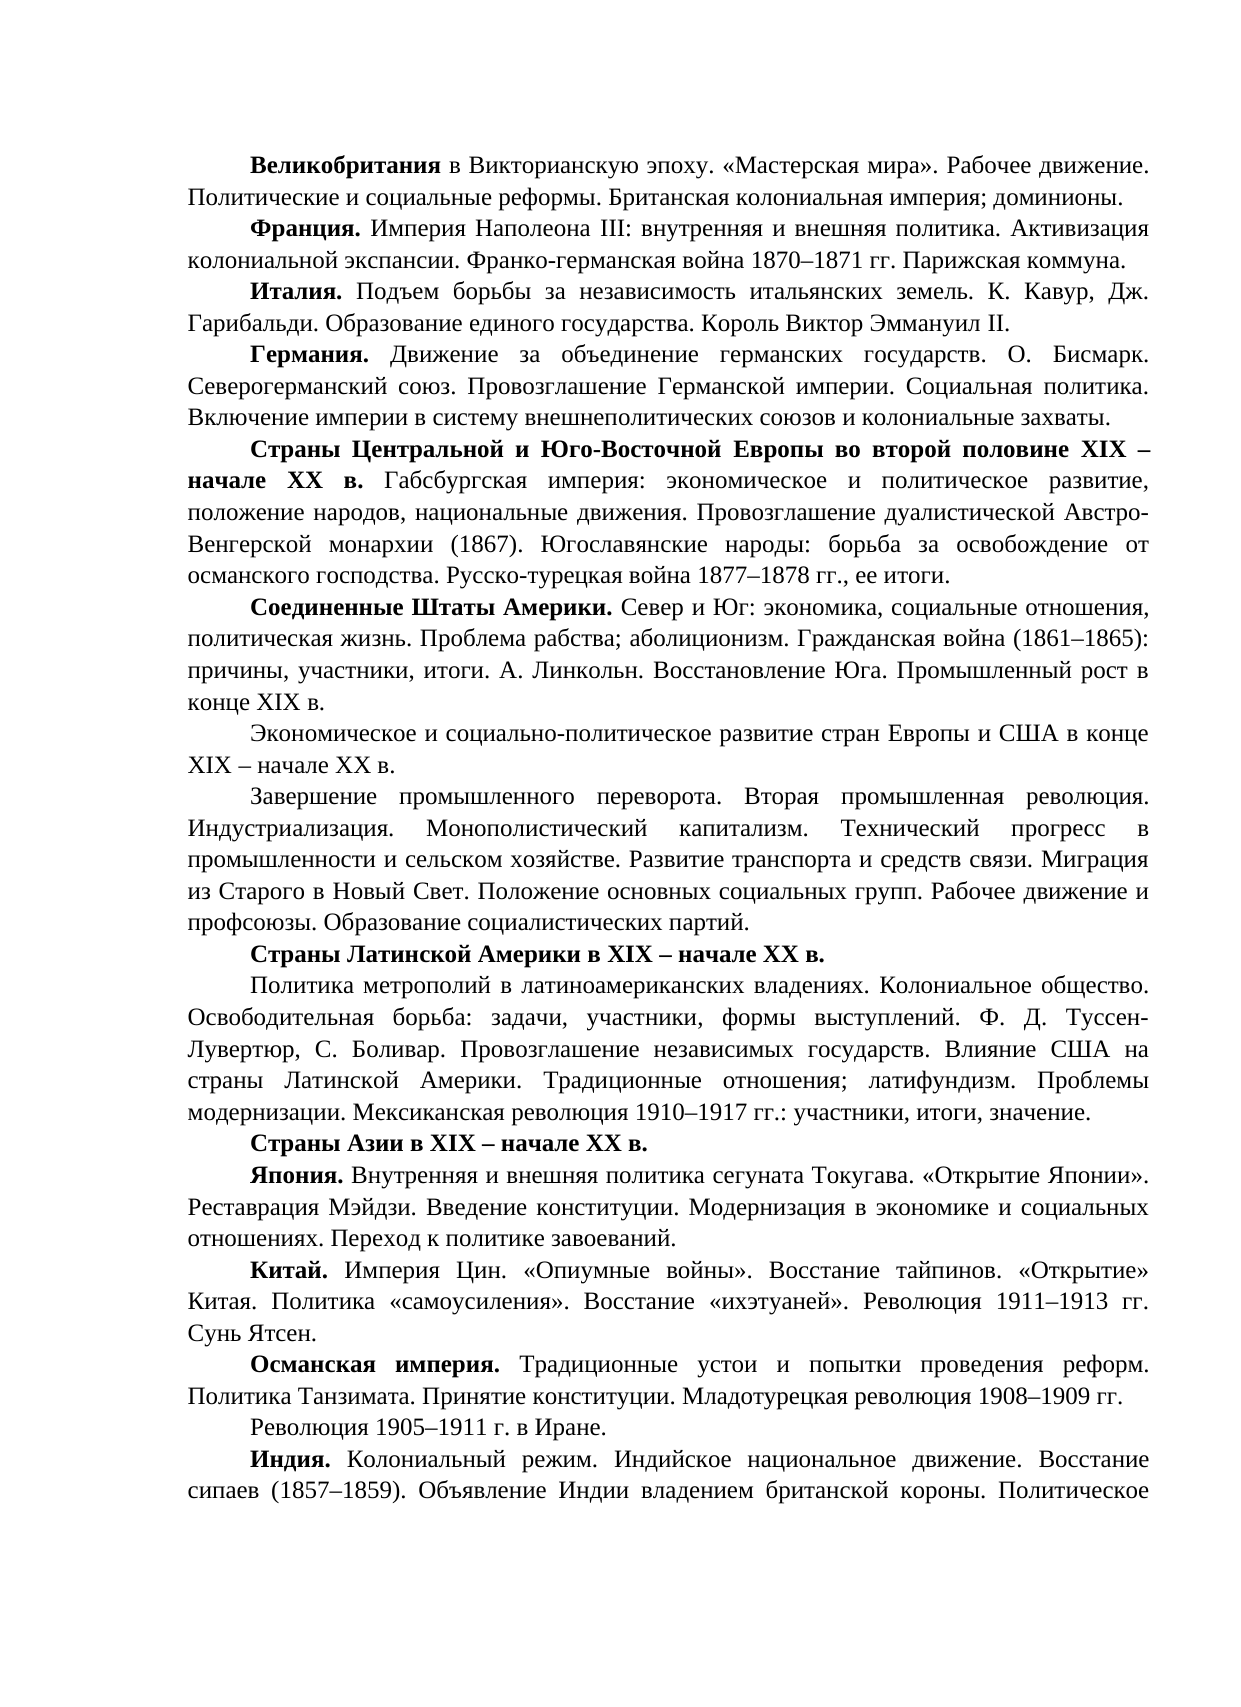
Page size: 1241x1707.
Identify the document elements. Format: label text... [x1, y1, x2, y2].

text Германия. Движение за объединение германских государств. О. Бисмарк. Северогерманский союз. Провозглашение Германской империи. Социальная политика. Включение империи в систему внешнеполитических союзов и колониальные захваты. [187, 339, 1150, 431]
text Франция. Империя Наполеона III: внутренняя и внешняя политика. Активизация колониальной экспансии. Франко-германская война 1870–1871 гг. Парижская коммуна. [187, 213, 1150, 273]
text Италия. Подъем борьбы за независимость итальянских земель. К. Кавур, Дж. Гарибальди. Образование единого государства. Король Виктор Эммануил II. [187, 276, 1150, 337]
text Политика метрополий в латиноамериканских владениях. Колониальное общество. Освободительная борьба: задачи, участники, формы выступлений. Ф. Д. Туссен-Лувертюр, С. Боливар. Провозглашение независимых государств. Влияние США на страны Латинской Америки. Традиционные отношения; латифундизм. Проблемы модернизации. Мексиканская революция 1910–1917 гг.: участники, итоги, значение. [187, 971, 1150, 1126]
text Завершение промышленного переворота. Вторая промышленная революция. Индустриализация. Монополистический капитализм. Технический прогресс в промышленности и сельском хозяйстве. Развитие транспорта и средств связи. Миграция из Старого в Новый Свет. Положение основных социальных групп. Рабочее движение и профсоюзы. Образование социалистических партий. [187, 781, 1150, 936]
text Страны Азии в ХIХ – начале ХХ в. [187, 1128, 1150, 1157]
text Революция 1905–1911 г. в Иране. [187, 1412, 1150, 1441]
text Страны Центральной и Юго-Восточной Европы во второй половине XIX – начале XX в. Габсбургская империя: экономическое и политическое развитие, положение народов, национальные движения. Провозглашение дуалистической Австро-Венгерской монархии (1867). Югославянские народы: борьба за освобождение от османского господства. Русско-турецкая война 1877–1878 гг., ее итоги. [187, 434, 1150, 589]
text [187, 1444, 1150, 1504]
text Великобритания в Викторианскую эпоху. «Мастерская мира». Рабочее движение. Политические и социальные реформы. Британская колониальная империя; доминионы. [187, 150, 1150, 210]
text Страны Латинской Америки в XIX – начале ХХ в. [187, 939, 1150, 968]
text Османская империя. Традиционные устои и попытки проведения реформ. Политика Танзимата. Принятие конституции. Младотурецкая революция 1908–1909 гг. [187, 1349, 1150, 1410]
text Экономическое и социально-политическое развитие стран Европы и США в конце XIX – начале ХХ в. [187, 718, 1150, 778]
text Соединенные Штаты Америки. Север и Юг: экономика, социальные отношения, политическая жизнь. Проблема рабства; аболиционизм. Гражданская война (1861–1865): причины, участники, итоги. А. Линкольн. Восстановление Юга. Промышленный рост в конце XIX в. [187, 592, 1150, 715]
text Япония. Внутренняя и внешняя политика сегуната Токугава. «Открытие Японии». Реставрация Мэйдзи. Введение конституции. Модернизация в экономике и социальных отношениях. Переход к политике завоеваний. [187, 1160, 1150, 1252]
text Китай. Империя Цин. «Опиумные войны». Восстание тайпинов. «Открытие» Китая. Политика «самоусиления». Восстание «ихэтуаней». Революция 1911–1913 гг. Сунь Ятсен. [187, 1255, 1150, 1347]
